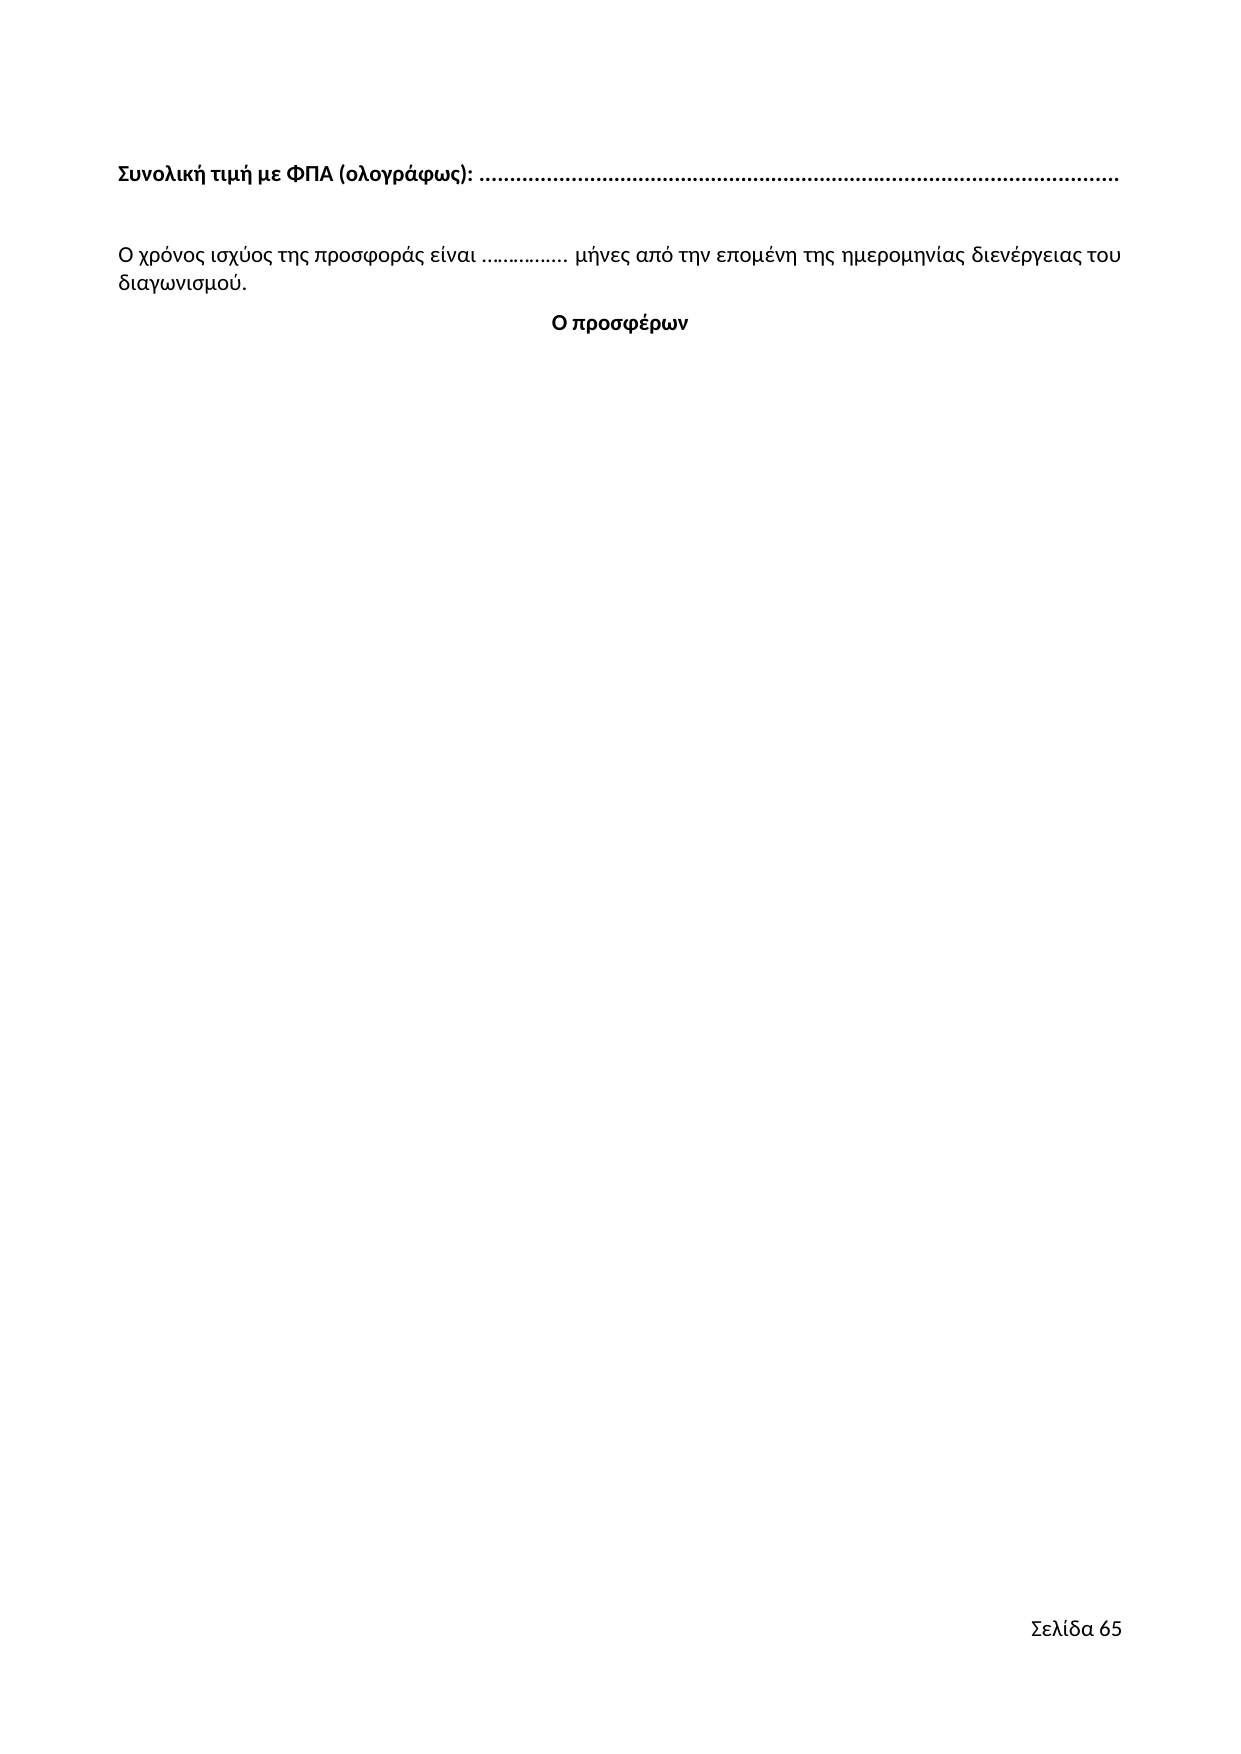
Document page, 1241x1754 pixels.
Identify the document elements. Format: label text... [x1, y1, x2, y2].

text Συνολική τιμή με ΦΠΑ (ολογράφως): ......................................................................................................... [118, 159, 1122, 187]
text Ο χρόνος ισχύος της προσφοράς είναι ………….... μήνες από την επομένη της ημερομηνίας διενέργειας του διαγωνισμού. [118, 240, 1122, 296]
text Ο προσφέρων [118, 308, 1122, 336]
